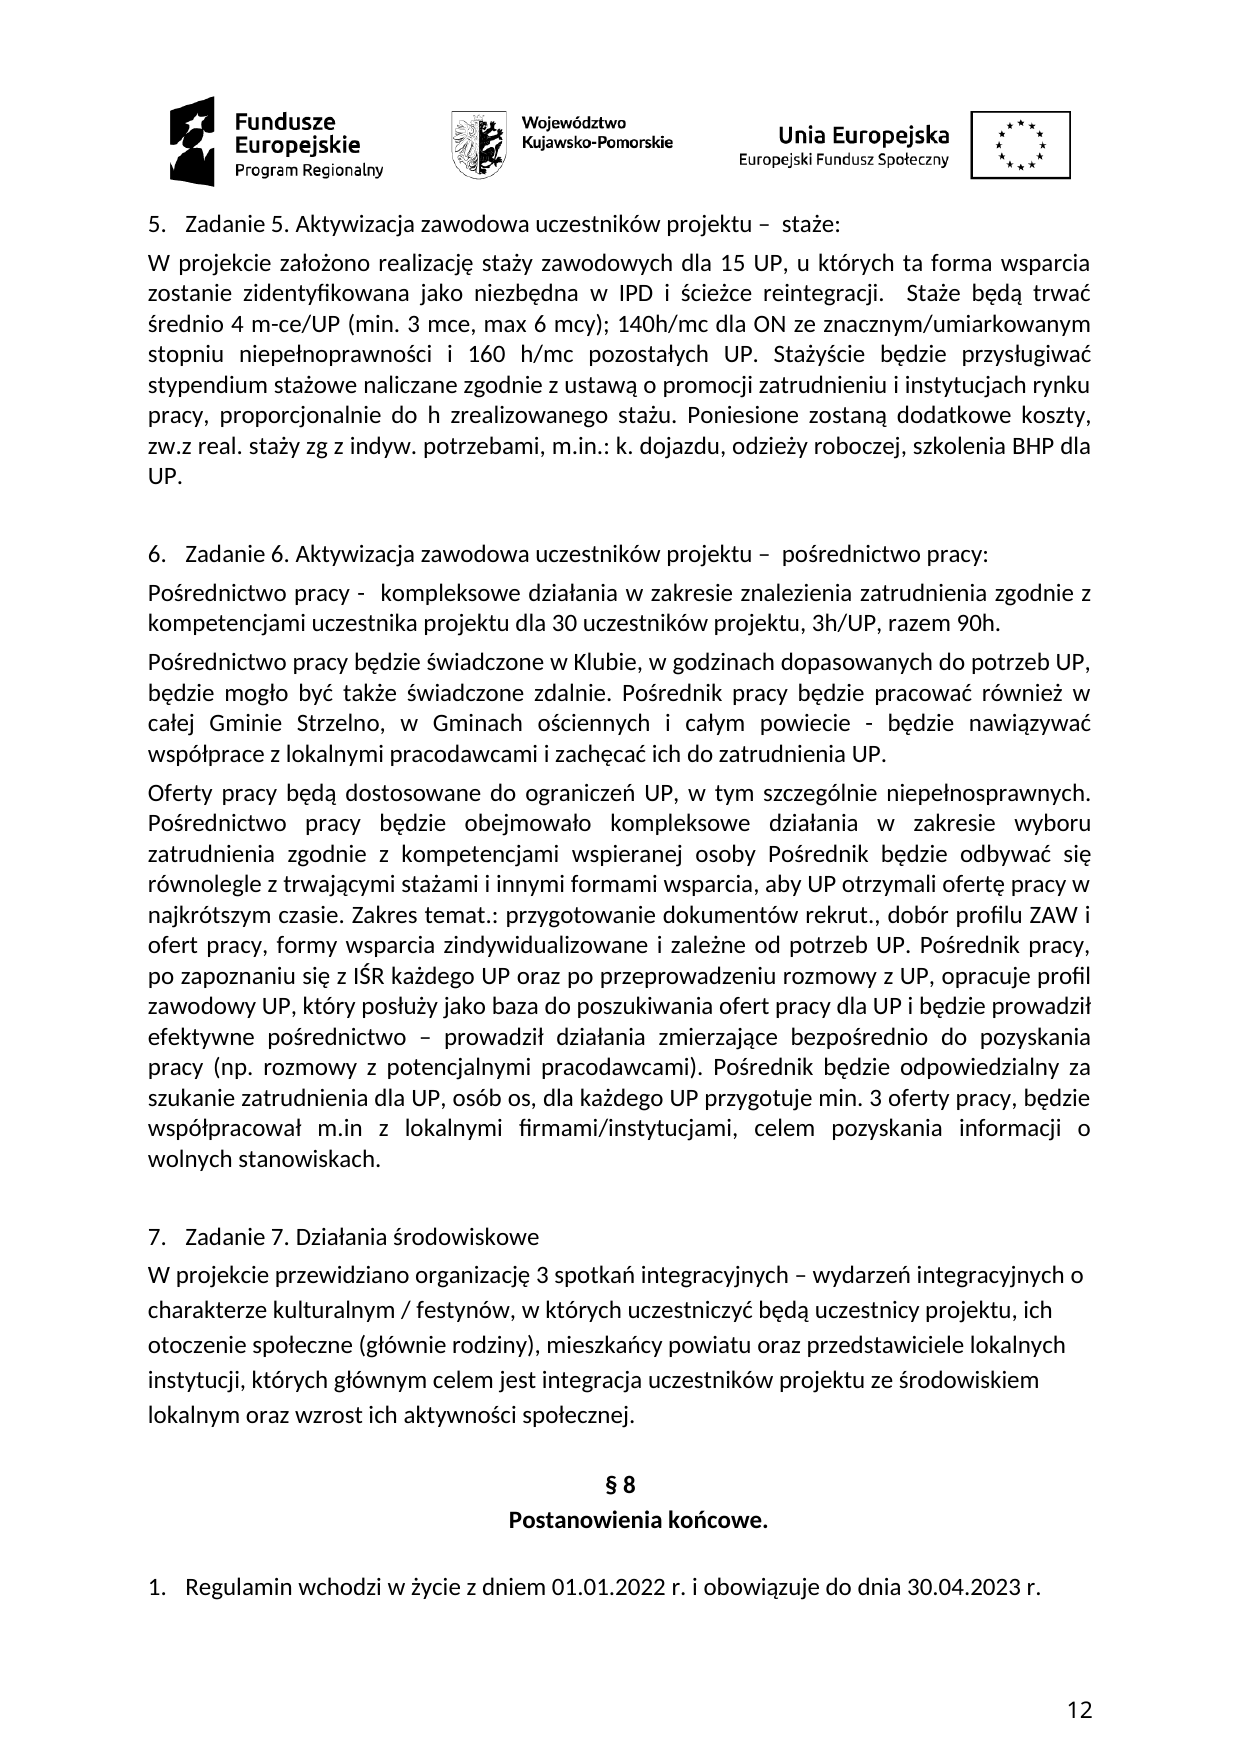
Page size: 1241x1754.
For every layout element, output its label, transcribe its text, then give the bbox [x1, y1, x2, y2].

picture [147, 73, 1093, 208]
list Zadanie 6. Aktywizacja zawodowa uczestników projektu – pośrednictwo pracy: [148, 538, 1092, 569]
text Postanowienia końcowe. [185, 1504, 1092, 1564]
text Pośrednictwo pracy - kompleksowe działania w zakresie znalezienia zatrudnienia zgodnie z kompetencjami uczestnika projektu dla 30 uczestników projektu, 3h/UP, razem 90h. [148, 577, 1092, 638]
text W projekcie założono realizację staży zawodowych dla 15 UP, u których ta forma wsparcia zostanie zidentyfikowana jako niezbędna w IPD i ścieżce reintegracji. Staże będą trwać średnio 4 m-ce/UP (min. 3 mce, max 6 mcy); 140h/mc dla ON ze znacznym/umiarkowanym stopniu niepełnoprawności i 160 h/mc pozostałych UP. Stażyście będzie przysługiwać stypendium stażowe naliczane zgodnie z ustawą o promocji zatrudnieniu i instytucjach rynku pracy, proporcjonalnie do h zrealizowanego stażu. Poniesione zostaną dodatkowe koszty, zw.z real. staży zg z indyw. potrzebami, m.in.: k. dojazdu, odzieży roboczej, szkolenia BHP dla UP. [148, 247, 1092, 491]
text § 8 [148, 1469, 1092, 1500]
text Oferty pracy będą dostosowane do ograniczeń UP, w tym szczególnie niepełnosprawnych. Pośrednictwo pracy będzie obejmowało kompleksowe działania w zakresie wyboru zatrudnienia zgodnie z kompetencjami wspieranej osoby Pośrednik będzie odbywać się równolegle z trwającymi stażami i innymi formami wsparcia, aby UP otrzymali ofertę pracy w najkrótszym czasie. Zakres temat.: przygotowanie dokumentów rekrut., dobór profilu ZAW i ofert pracy, formy wsparcia zindywidualizowane i zależne od potrzeb UP. Pośrednik pracy, po zapoznaniu się z IŚR każdego UP oraz po przeprowadzeniu rozmowy z UP, opracuje profil zawodowy UP, który posłuży jako baza do poszukiwania ofert pracy dla UP i będzie prowadził efektywne pośrednictwo – prowadził działania zmierzające bezpośrednio do pozyskania pracy (np. rozmowy z potencjalnymi pracodawcami). Pośrednik będzie odpowiedzialny za szukanie zatrudnienia dla UP, osób os, dla każdego UP przygotuje min. 3 oferty pracy, będzie współpracował m.in z lokalnymi firmami/instytucjami, celem pozyskania informacji o wolnych stanowiskach. [148, 777, 1092, 1173]
text Pośrednictwo pracy będzie świadczone w Klubie, w godzinach dopasowanych do potrzeb UP, będzie mogło być także świadczone zdalnie. Pośrednik pracy będzie pracować również w całej Gminie Strzelno, w Gminach ościennych i całym powiecie - będzie nawiązywać współprace z lokalnymi pracodawcami i zachęcać ich do zatrudnienia UP. [148, 646, 1092, 768]
list Regulamin wchodzi w życie z dniem 01.01.2022 r. i obowiązuje do dnia 30.04.2023 r. [148, 1571, 1092, 1602]
text W projekcie przewidziano organizację 3 spotkań integracyjnych – wydarzeń integracyjnych o charakterze kulturalnym / festynów, w których uczestniczyć będą uczestnicy projektu, ich otoczenie społeczne (głównie rodziny), mieszkańcy powiatu oraz przedstawiciele lokalnych instytucji, których głównym celem jest integracja uczestników projektu ze środowiskiem lokalnym oraz wzrost ich aktywności społecznej. [148, 1259, 1092, 1430]
list Zadanie 5. Aktywizacja zawodowa uczestników projektu – staże: [148, 208, 1092, 238]
list Zadanie 7. Działania środowiskowe [148, 1221, 1092, 1251]
